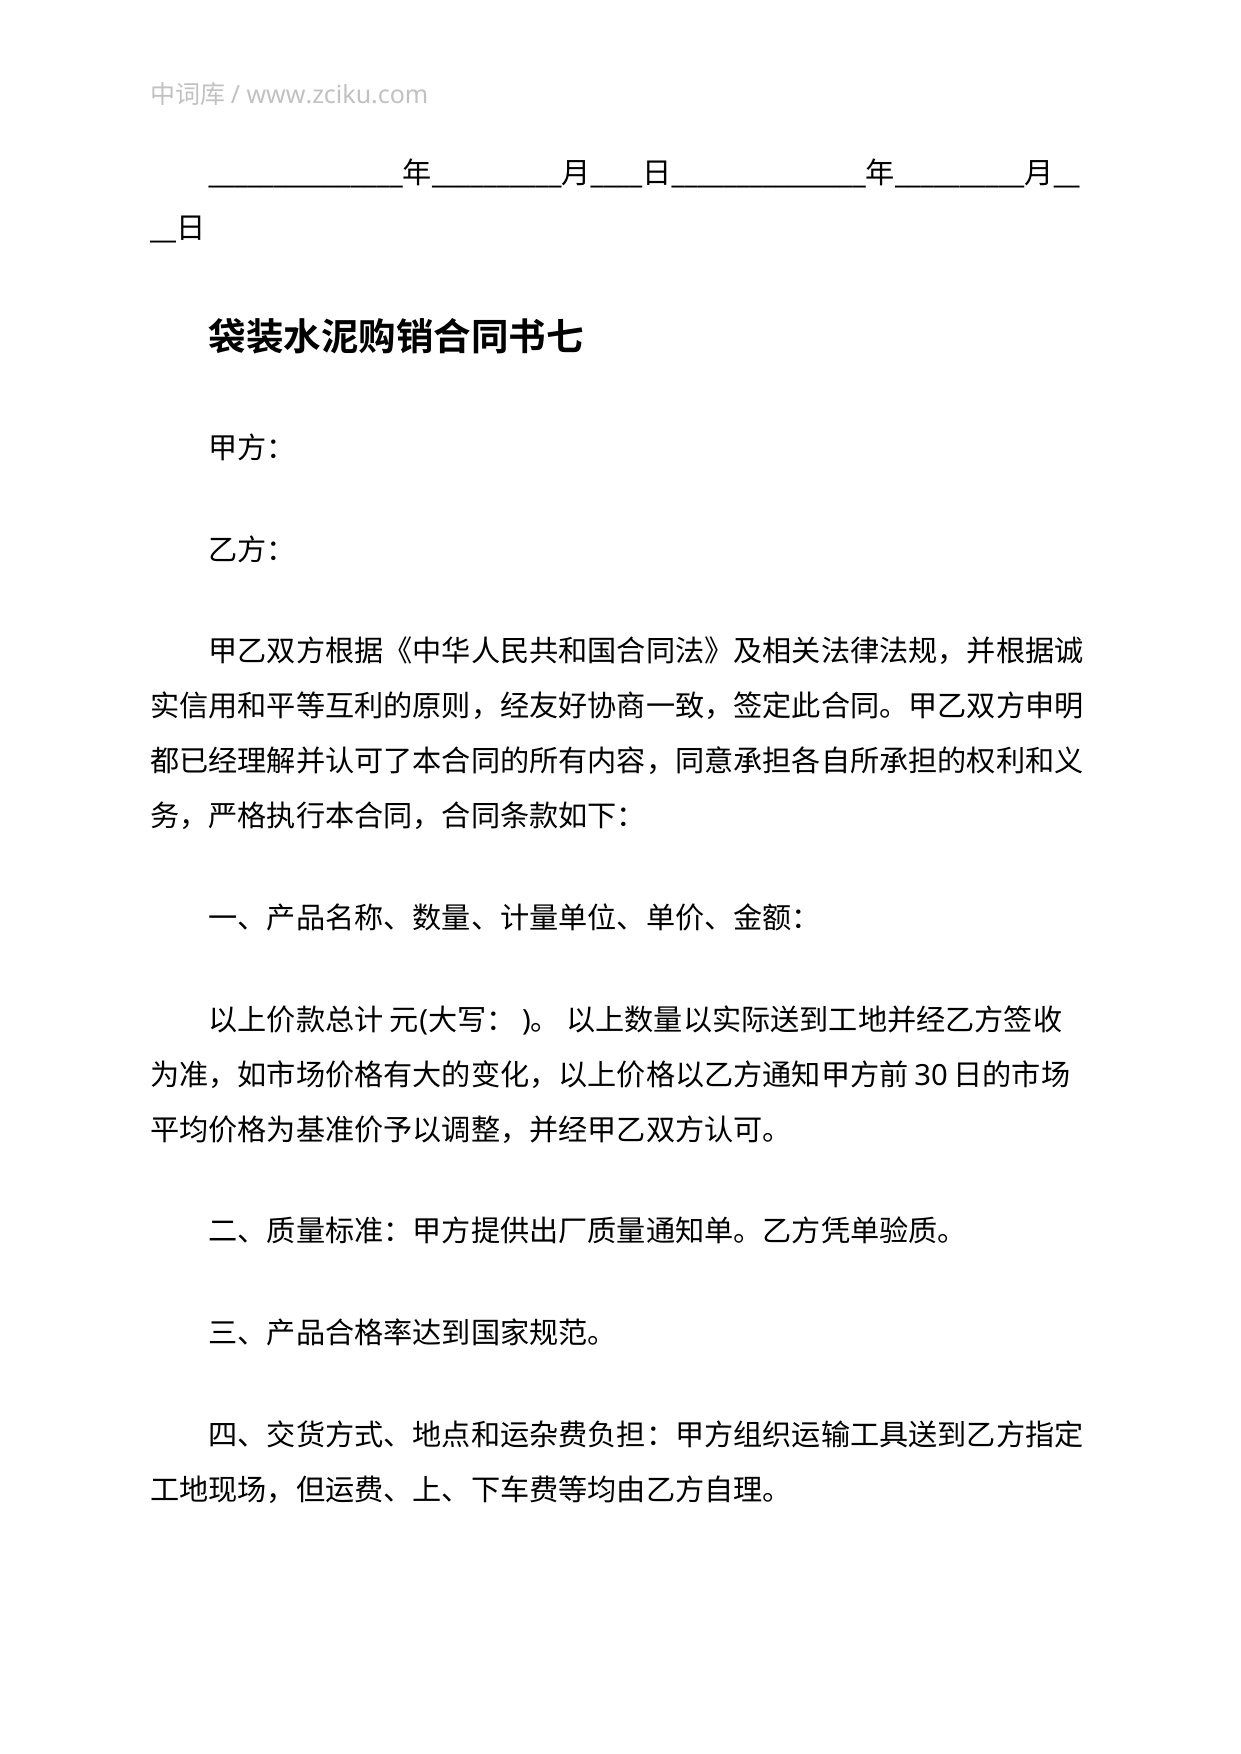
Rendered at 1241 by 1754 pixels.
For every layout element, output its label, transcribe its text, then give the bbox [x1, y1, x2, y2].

text 三、产品合格率达到国家规范。 [150, 1310, 1090, 1352]
text 甲方： [150, 424, 1090, 467]
text 以上价款总计 元(大写： )。 以上数量以实际送到工地并经乙方签收为准，如市场价格有大的变化，以上价格以乙方通知甲方前30日的市场平均价格为基准价予以调整，并经甲乙双方认可。 [150, 996, 1090, 1148]
text 二、质量标准：甲方提供出厂质量通知单。乙方凭单验质。 [150, 1208, 1090, 1250]
text _______________年__________月____日_______________年__________月____日 [150, 150, 1090, 247]
text 四、交货方式、地点和运杂费负担：甲方组织运输工具送到乙方指定工地现场，但运费、上、下车费等均由乙方自理。 [150, 1411, 1090, 1509]
text 甲乙双方根据《中华人民共和国合同法》及相关法律法规，并根据诚实信用和平等互利的原则，经友好协商一致，签定此合同。甲乙双方申明都已经理解并认可了本合同的所有内容，同意承担各自所承担的权利和义务，严格执行本合同，合同条款如下： [150, 628, 1090, 835]
text 一、产品名称、数量、计量单位、单价、金额： [150, 894, 1090, 937]
text 乙方： [150, 526, 1090, 568]
text 袋装水泥购销合同书七 [150, 307, 1090, 361]
